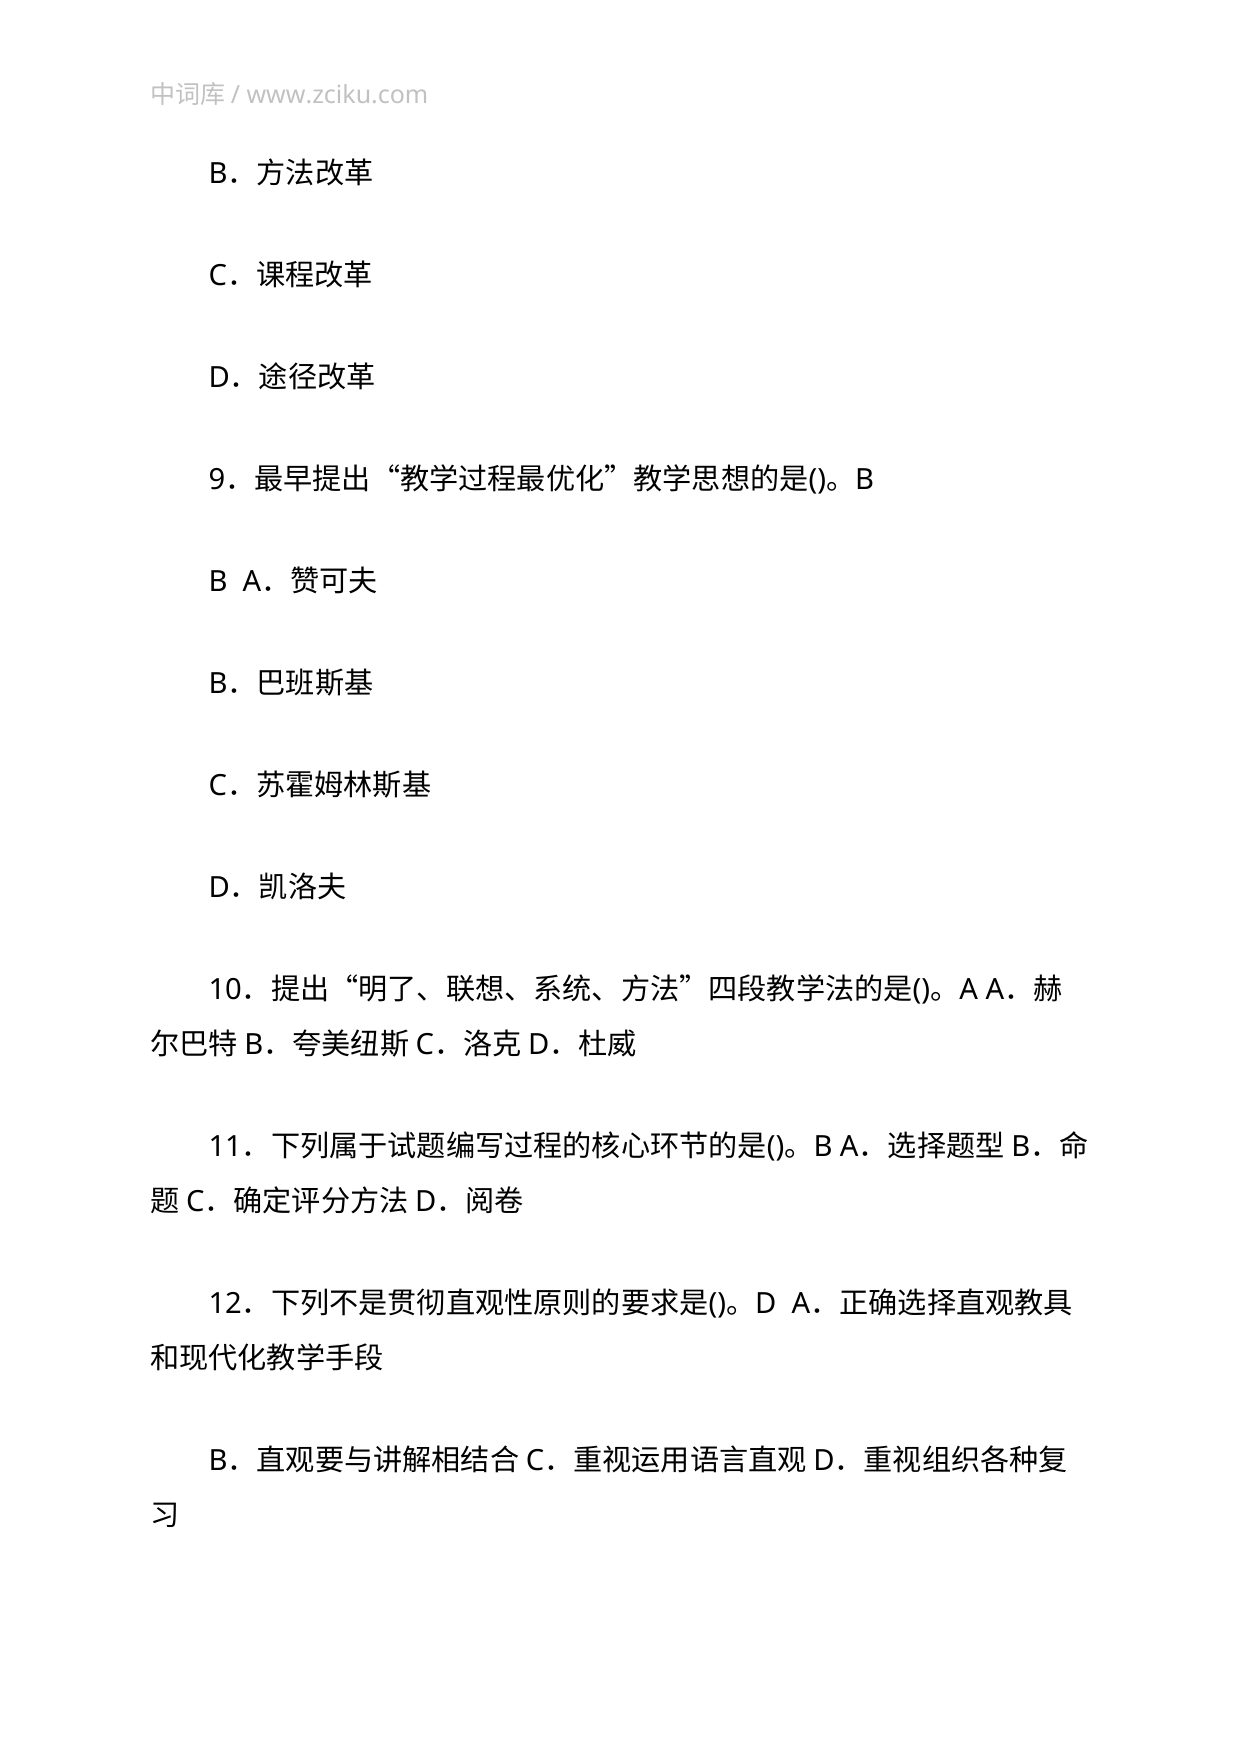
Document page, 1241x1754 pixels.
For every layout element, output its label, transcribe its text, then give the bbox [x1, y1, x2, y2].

text B．巴班斯基 [150, 660, 1090, 702]
text C．课程改革 [150, 252, 1090, 294]
text 10．提出“明了、联想、系统、方法”四段教学法的是()。A A．赫尔巴特 B．夸美纽斯 C．洛克 D．杜威 [150, 966, 1090, 1063]
text B．方法改革 [150, 150, 1090, 192]
text B A．赞可夫 [150, 558, 1090, 600]
text C．苏霍姆林斯基 [150, 762, 1090, 804]
text D．途径改革 [150, 354, 1090, 396]
text 11．下列属于试题编写过程的核心环节的是()。B A．选择题型 B．命题 C．确定评分方法 D．阅卷 [150, 1123, 1090, 1220]
text D．凯洛夫 [150, 864, 1090, 906]
text B．直观要与讲解相结合 C．重视运用语言直观 D．重视组织各种复习 [150, 1437, 1090, 1534]
text 9．最早提出“教学过程最优化”教学思想的是()。B [150, 456, 1090, 498]
text 12．下列不是贯彻直观性原则的要求是()。D A．正确选择直观教具和现代化教学手段 [150, 1280, 1090, 1377]
